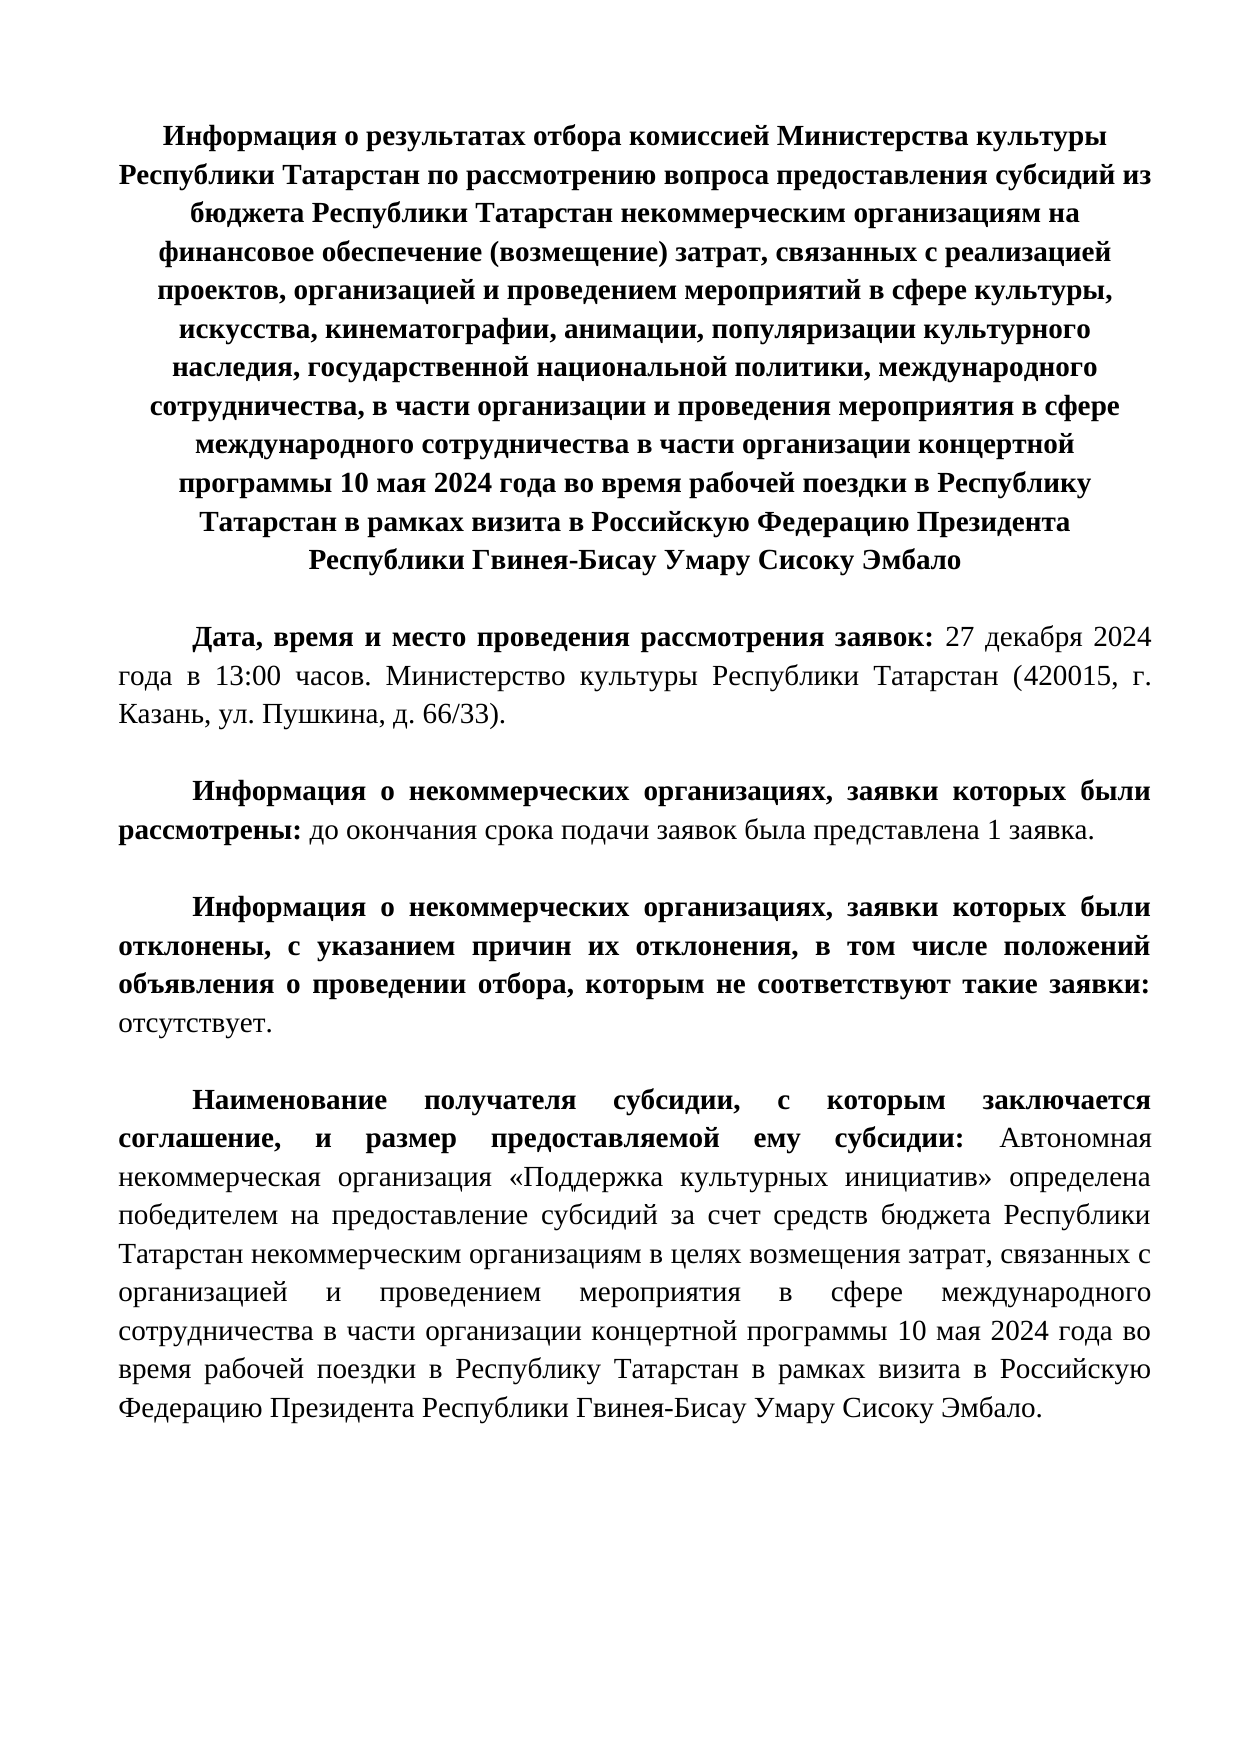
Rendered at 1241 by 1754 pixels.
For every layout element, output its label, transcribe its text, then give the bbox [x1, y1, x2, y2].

text Наименование получателя субсидии, с которым заключается соглашение, и размер предоставляемой ему субсидии: Автономная некоммерческая организация «Поддержка культурных инициатив» определена победителем на предоставление субсидий за счет средств бюджета Республики Татарстан некоммерческим организациям в целях возмещения затрат, связанных с организацией и проведением мероприятия в сфере международного сотрудничества в части организации концертной программы 10 мая 2024 года во время рабочей поездки в Республику Татарстан в рамках визита в Российскую Федерацию Президента Республики Гвинея-Бисау Умару Сисоку Эмбало. [118, 1082, 1152, 1424]
text Дата, время и место проведения рассмотрения заявок: 27 декабря 2024 года в 13:00 часов. Министерство культуры Республики Татарстан (420015, г. Казань, ул. Пушкина, д. 66/33). [118, 619, 1152, 730]
text Информация о результатах отбора комиссией Министерства культуры Республики Татарстан по рассмотрению вопроса предоставления субсидий из бюджета Республики Татарстан некоммерческим организациям на финансовое обеспечение (возмещение) затрат, связанных с реализацией проектов, организацией и проведением мероприятий в сфере культуры, искусства, кинематографии, анимации, популяризации культурного наследия, государственной национальной политики, международного сотрудничества, в части организации и проведения мероприятия в сфере международного сотрудничества в части организации концертной программы 10 мая 2024 года во время рабочей поездки в Республику Татарстан в рамках визита в Российскую Федерацию Президента Республики Гвинея-Бисау Умару Сисоку Эмбало [118, 118, 1152, 576]
text Информация о некоммерческих организациях, заявки которых были отклонены, с указанием причин их отклонения, в том числе положений объявления о проведении отбора, которым не соответствуют такие заявки: отсутствует. [118, 889, 1152, 1038]
text Информация о некоммерческих организациях, заявки которых были рассмотрены: до окончания срока подачи заявок была представлена 1 заявка. [118, 773, 1152, 846]
